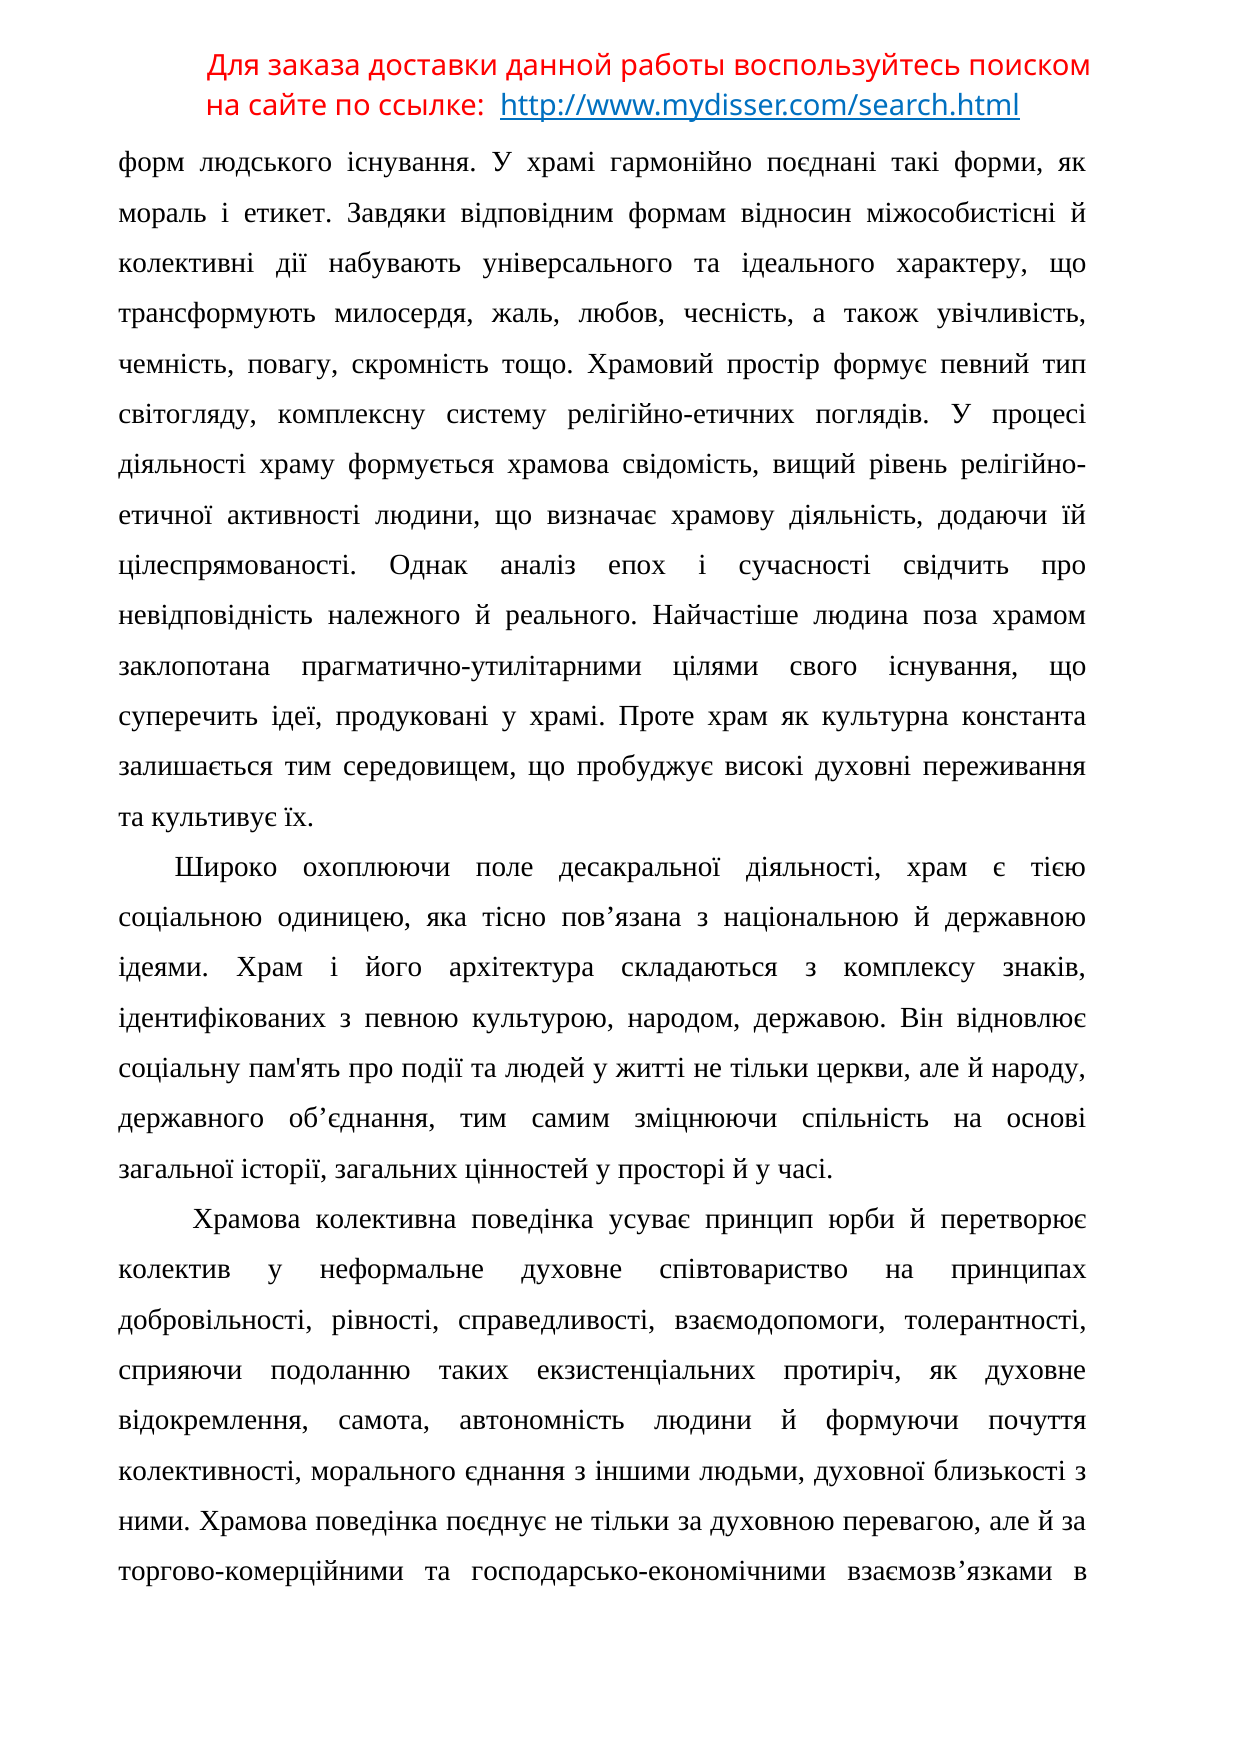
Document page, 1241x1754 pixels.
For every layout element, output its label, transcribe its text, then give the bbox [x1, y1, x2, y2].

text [118, 1201, 1087, 1587]
text Широко охоплюючи поле десакральної діяльності, храм є тією соціальною одиницею, яка тісно пов’язана з національною й державною ідеями. Храм і його архітектура складаються з комплексу знаків, ідентифікованих з певною культурою, народом, державою. Він відновлює соціальну пам'ять про події та людей у житті не тільки церкви, але й народу, державного об’єднання, тим самим зміцнюючи спільність на основі загальної історії, загальних цінностей у просторі й у часі. [118, 849, 1087, 1184]
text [118, 144, 1087, 832]
